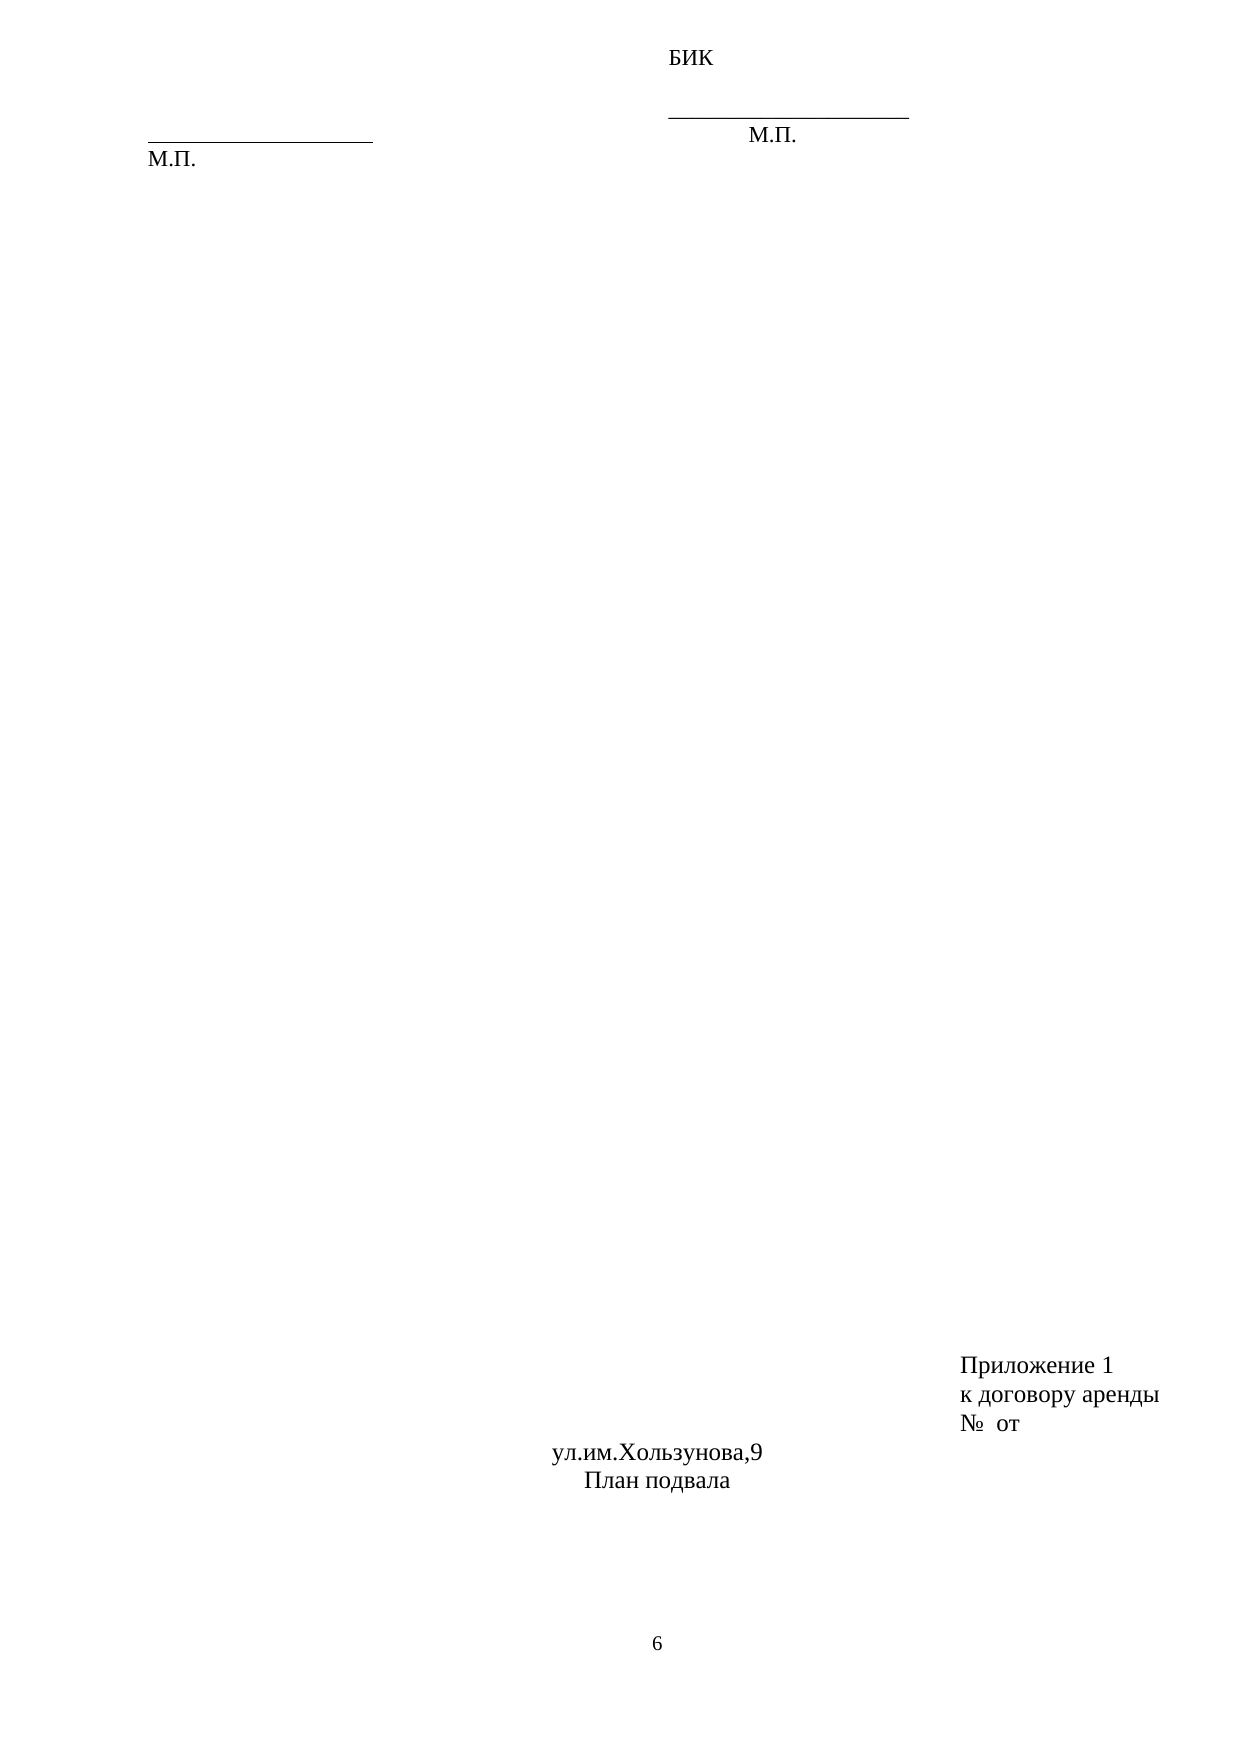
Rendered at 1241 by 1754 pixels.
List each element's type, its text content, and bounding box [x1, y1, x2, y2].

text к договору аренды [148, 1379, 1166, 1408]
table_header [657, 44, 1178, 172]
text ул.им.Хользунова,9 [148, 1437, 1166, 1465]
text План подвала [148, 1465, 1166, 1494]
text № от [148, 1408, 1166, 1437]
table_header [136, 44, 657, 172]
text Приложение 1 [148, 1350, 1166, 1379]
